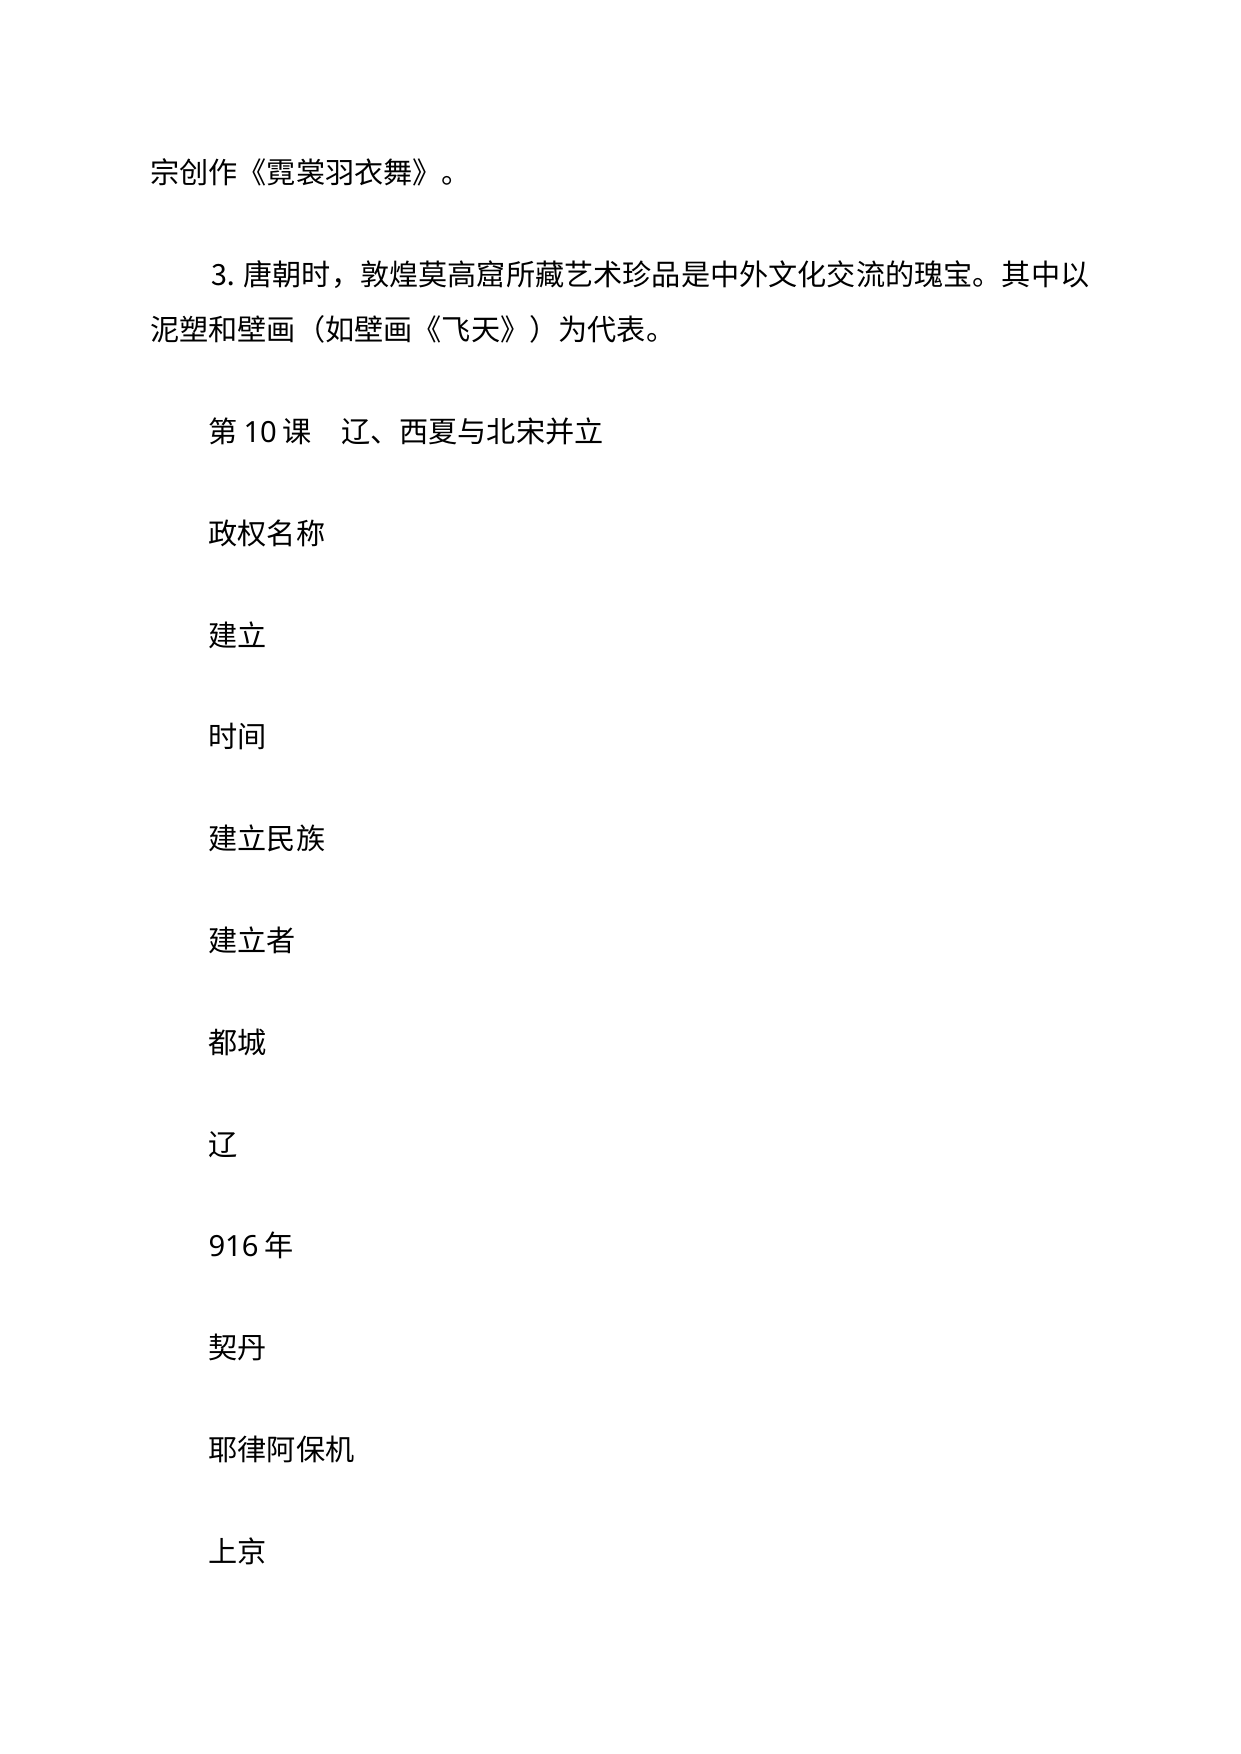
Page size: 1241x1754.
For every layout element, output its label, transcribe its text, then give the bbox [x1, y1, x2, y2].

text 时间 [150, 714, 1090, 756]
text 916年 [150, 1223, 1090, 1265]
text 政权名称 [150, 511, 1090, 553]
text 建立者 [150, 918, 1090, 960]
text 建立民族 [150, 816, 1090, 858]
text 耶律阿保机 [150, 1427, 1090, 1469]
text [150, 150, 1090, 192]
text 都城 [150, 1019, 1090, 1062]
text 建立 [150, 612, 1090, 654]
text 辽 [150, 1121, 1090, 1163]
text 契丹 [150, 1325, 1090, 1367]
text 第10课 辽、西夏与北宋并立 [150, 408, 1090, 451]
text ⒊唐朝时，敦煌莫高窟所藏艺术珍品是中外文化交流的瑰宝。其中以泥塑和壁画（如壁画《飞天》）为代表。 [150, 252, 1090, 349]
text 上京 [150, 1528, 1090, 1571]
